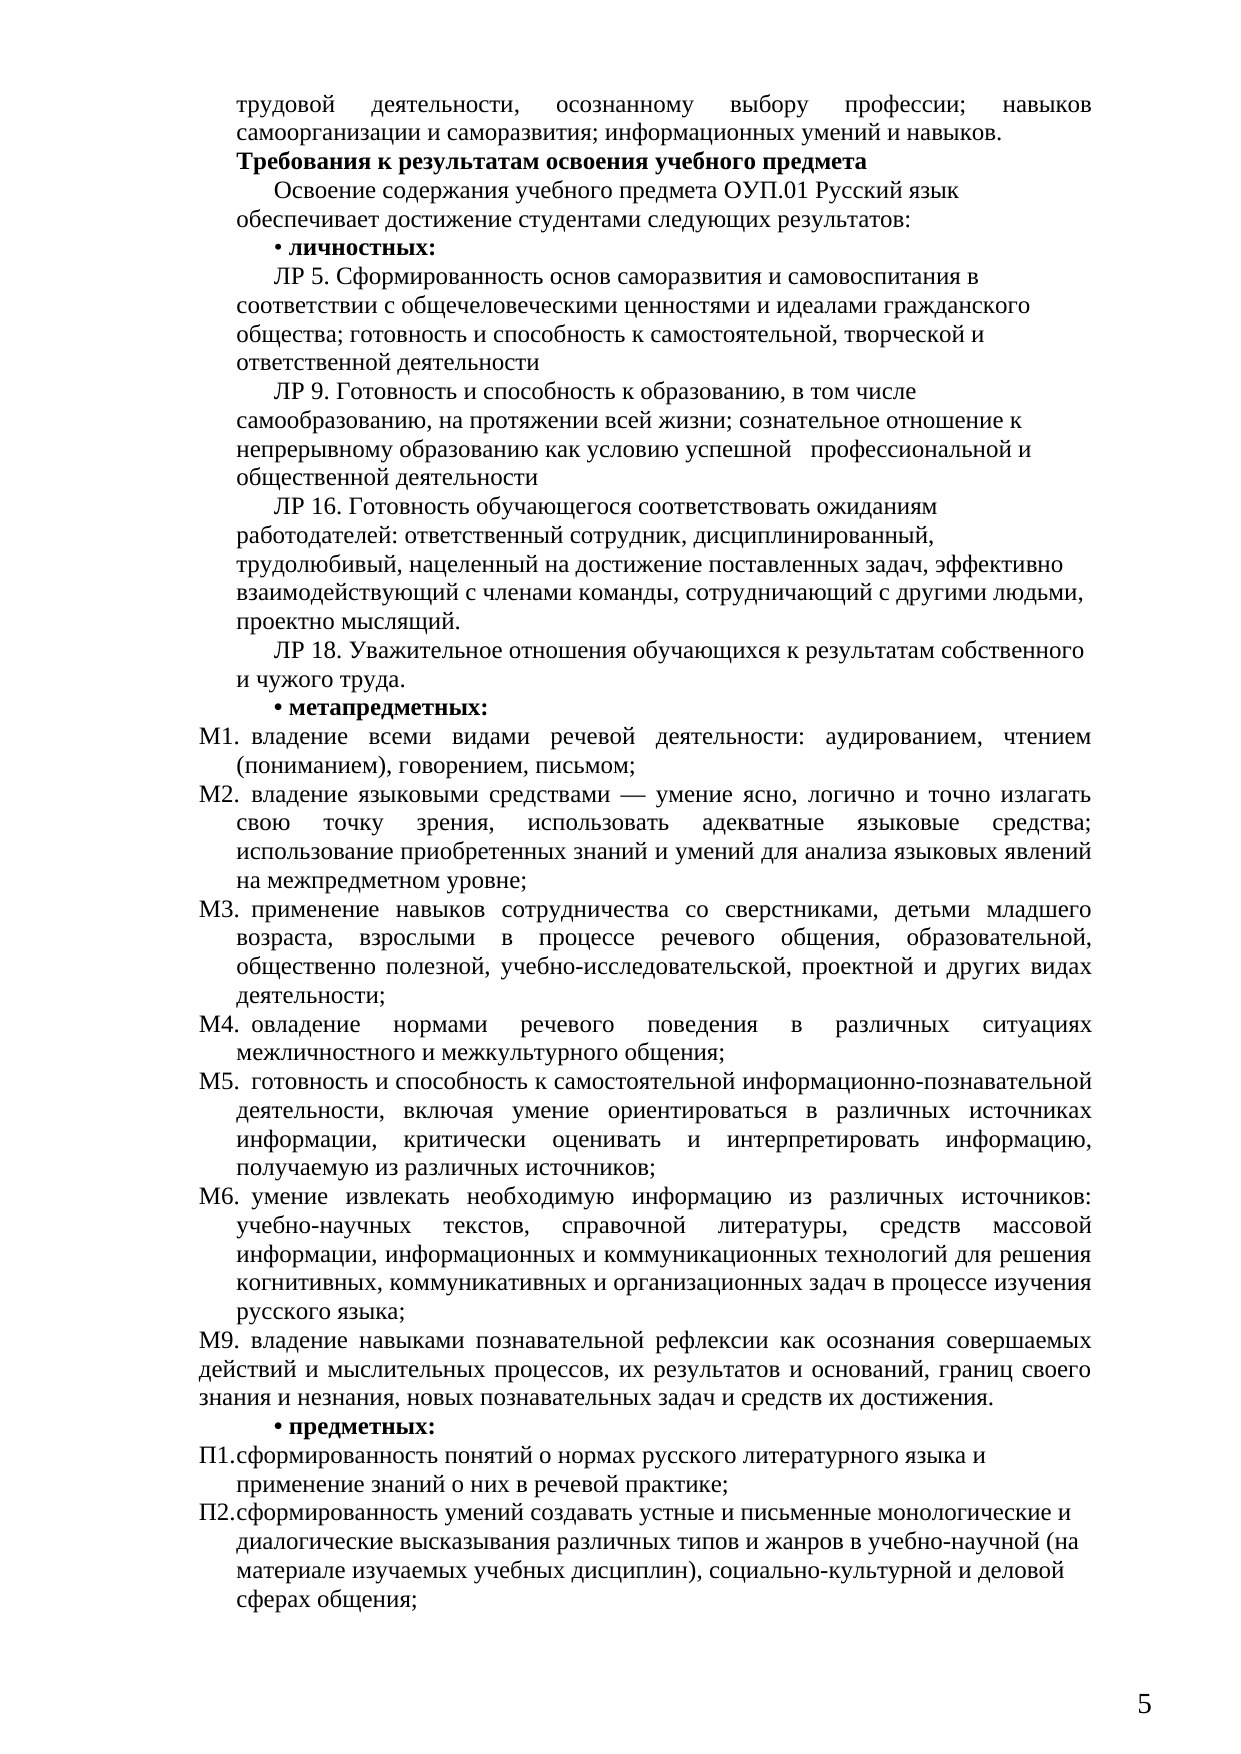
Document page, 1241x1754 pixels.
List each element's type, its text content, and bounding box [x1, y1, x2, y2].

list сформированность умений создавать устные и письменные монологические и диалогические высказывания различных типов и жанров в учебно-научной (на материале изучаемых учебных дисциплин), социально-культурной и деловой сферах общения; [199, 1497, 1092, 1612]
text • метапредметных: [236, 692, 1092, 721]
text • предметных: [236, 1411, 1092, 1440]
text М9. владение навыками познавательной рефлексии как осознания совершаемых действий и мыслительных процессов, их результатов и оснований, границ своего знания и незнания, новых познавательных задач и средств их достижения. [199, 1325, 1092, 1411]
list применение навыков сотрудничества со сверстниками, детьми младшего возраста, взрослыми в процессе речевого общения, образовательной, общественно полезной, учебно-исследовательской, проектной и других видах деятельности; [199, 894, 1092, 1009]
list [236, 89, 1092, 146]
text ЛР 5. Сформированность основ саморазвития и самовоспитания в соответствии с общечеловеческими ценностями и идеалами гражданского общества; готовность и способность к самостоятельной, творческой и ответственной деятельности [236, 261, 1092, 376]
text ЛР 18. Уважительное отношения обучающихся к результатам собственного и чужого труда. [236, 635, 1092, 692]
list владение языковыми средствами — умение ясно, логично и точно излагать свою точку зрения, использовать адекватные языковые средства; использование приобретенных знаний и умений для анализа языковых явлений на межпредметном уровне; [199, 779, 1092, 894]
list владение всеми видами речевой деятельности: аудированием, чтением (пониманием), говорением, письмом; [199, 721, 1092, 779]
list готовность и способность к самостоятельной информационно-познавательной деятельности, включая умение ориентироваться в различных источниках информации, критически оценивать и интерпретировать информацию, получаемую из различных источников; [199, 1066, 1092, 1181]
list овладение нормами речевого поведения в различных ситуациях межличностного и межкультурного общения; [199, 1009, 1092, 1066]
list сформированность понятий о нормах русского литературного языка и применение знаний о них в речевой практике; [199, 1440, 1092, 1497]
text ЛР 9. Готовность и способность к образованию, в том числе самообразованию, на протяжении всей жизни; сознательное отношение к непрерывному образованию как условию успешной профессиональной и общественной деятельности [236, 376, 1092, 491]
text ЛР 16. Готовность обучающегося соответствовать ожиданиям работодателей: ответственный сотрудник, дисциплинированный, трудолюбивый, нацеленный на достижение поставленных задач, эффективно взаимодействующий с членами команды, сотрудничающий с другими людьми, проектно мыслящий. [236, 491, 1092, 635]
text Освоение содержания учебного предмета ОУП.01 Русский язык обеспечивает достижение студентами следующих результатов: [236, 175, 1092, 232]
list умение извлекать необходимую информацию из различных источников: учебно-научных текстов, справочной литературы, средств массовой информации, информационных и коммуникационных технологий для решения когнитивных, коммуникативных и организационных задач в процессе изучения русского языка; [199, 1181, 1092, 1325]
text Требования к результатам освоения учебного предмета [236, 146, 1092, 175]
text • личностных: [236, 232, 1092, 261]
